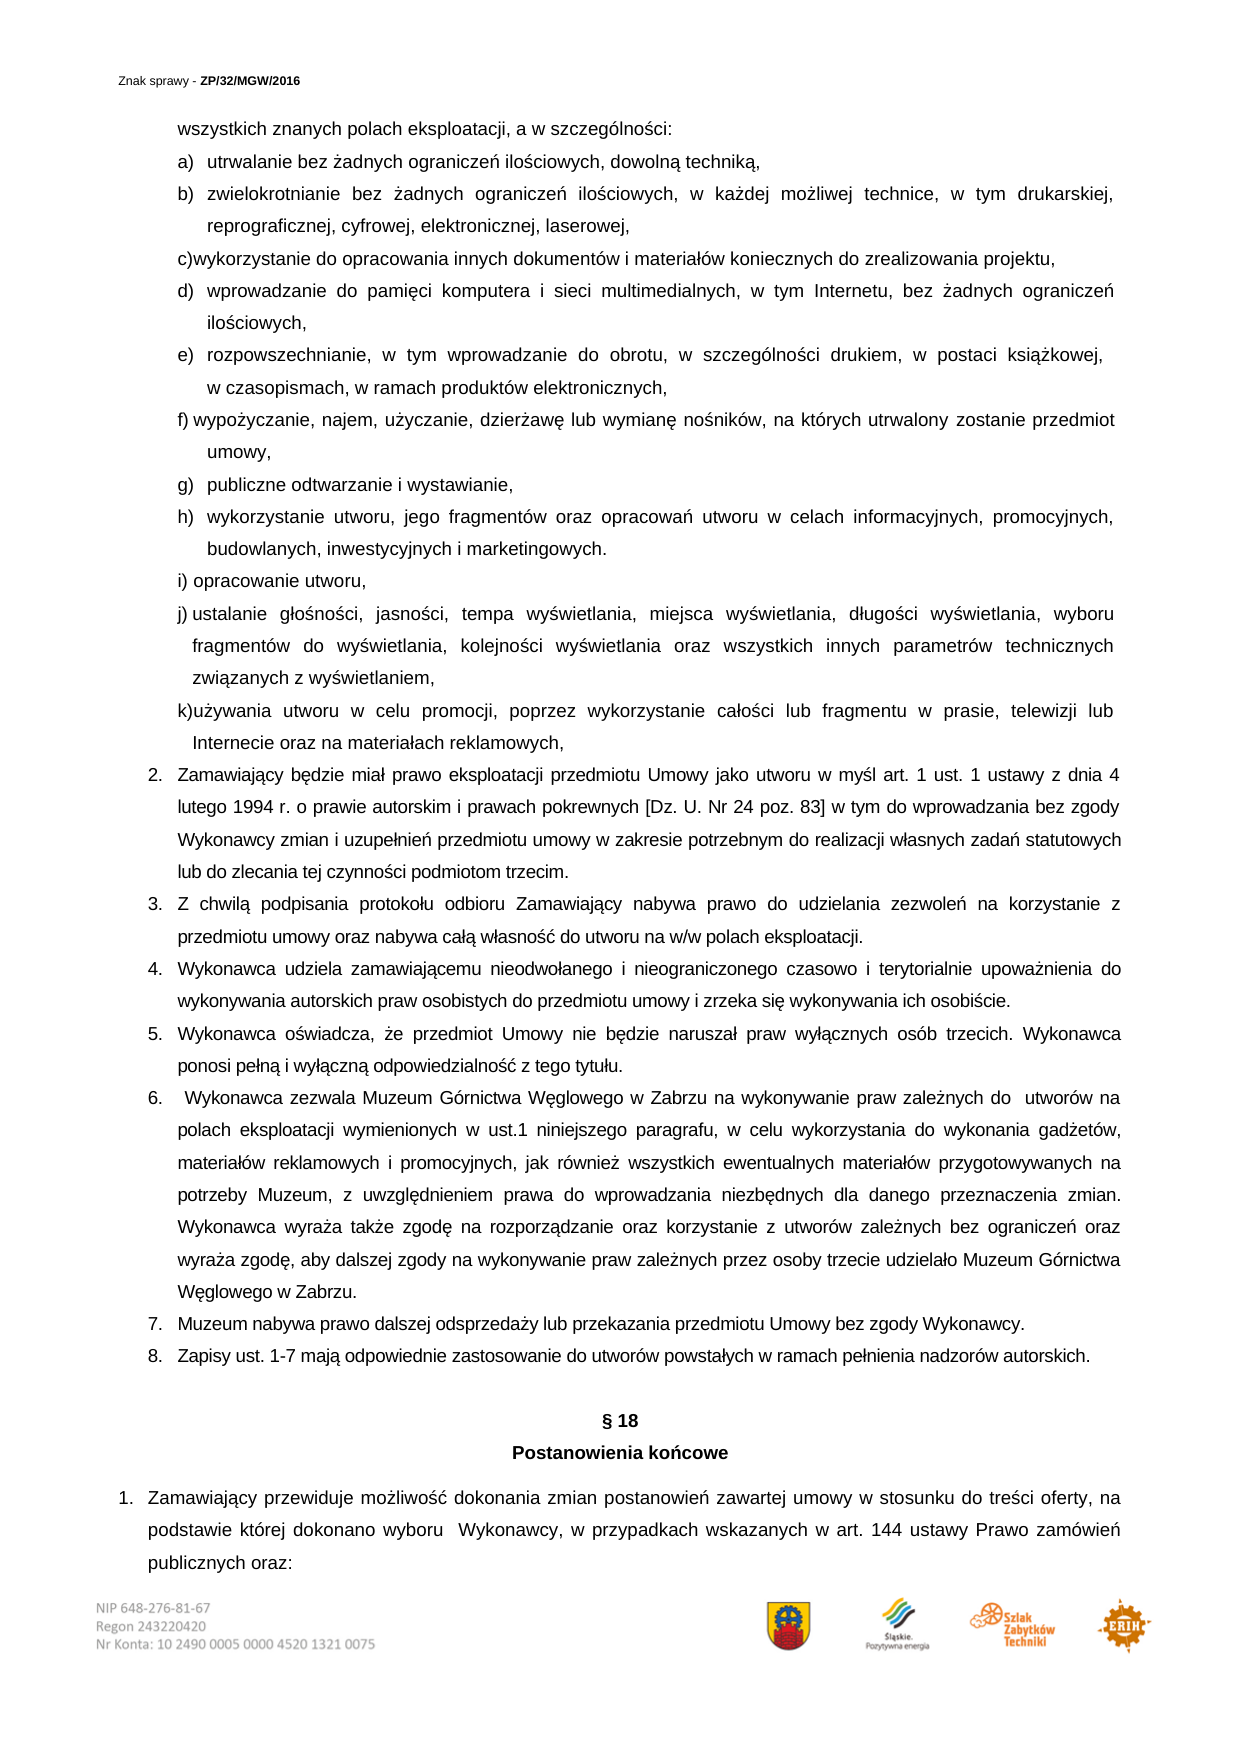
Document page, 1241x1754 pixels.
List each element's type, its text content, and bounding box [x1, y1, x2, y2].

list wprowadzanie do pamięci komputera i sieci multimedialnych, w tym Internetu, bez żadnych ograniczeń ilościowych, [177, 279, 1114, 333]
list Zapisy ust. 1-7 mają odpowiednie zastosowanie do utworów powstałych w ramach pełnienia nadzorów autorskich. [148, 1345, 1122, 1367]
text 1. Zamawiający przewiduje możliwość dokonania zmian postanowień zawartej umowy w stosunku do treści oferty, na podstawie której dokonano wyboru Wykonawcy, w przypadkach wskazanych w art. 144 ustawy Prawo zamówień publicznych oraz: [118, 1487, 1122, 1573]
list wykorzystanie do opracowania innych dokumentów i materiałów koniecznych do zrealizowania projektu, [177, 247, 1114, 269]
list Wykonawca udziela zamawiającemu nieodwołanego i nieograniczonego czasowo i terytorialnie upoważnienia do wykonywania autorskich praw osobistych do przedmiotu umowy i zrzeka się wykonywania ich osobiście. [148, 958, 1122, 1012]
list publiczne odtwarzanie i wystawianie, [148, 473, 1114, 495]
list Z chwilą podpisania protokołu odbioru Zamawiający nabywa prawo do udzielania zezwoleń na korzystanie z przedmiotu umowy oraz nabywa całą własność do utworu na w/w polach eksploatacji. [148, 893, 1122, 947]
list wykorzystanie utworu, jego fragmentów oraz opracowań utworu w celach informacyjnych, promocyjnych, budowlanych, inwestycyjnych i marketingowych. [177, 506, 1114, 559]
picture [0, 1594, 1241, 1711]
list zwielokrotnianie bez żadnych ograniczeń ilościowych, w każdej możliwej technice, w tym drukarskiej, reprograficznej, cyfrowej, elektronicznej, laserowej, [177, 183, 1114, 237]
list wypożyczanie, najem, użyczanie, dzierżawę lub wymianę nośników, na których utrwalony zostanie przedmiot umowy, [177, 409, 1114, 463]
list Muzeum nabywa prawo dalszej odsprzedaży lub przekazania przedmiotu Umowy bez zgody Wykonawcy. [148, 1313, 1122, 1334]
text Postanowienia końcowe [118, 1442, 1122, 1464]
text § 18 [118, 1410, 1122, 1431]
list używania utworu w celu promocji, poprzez wykorzystanie całości lub fragmentu w prasie, telewizji lub Internecie oraz na materiałach reklamowych, [177, 699, 1114, 753]
list Wykonawca oświadcza, że przedmiot Umowy nie będzie naruszał praw wyłącznych osób trzecich. Wykonawca ponosi pełną i wyłączną odpowiedzialność z tego tytułu. [148, 1022, 1122, 1076]
list Wykonawca zezwala Muzeum Górnictwa Węglowego w Zabrzu na wykonywanie praw zależnych do utworów na polach eksploatacji wymienionych w ust.1 niniejszego paragrafu, w celu wykorzystania do wykonania gadżetów, materiałów reklamowych i promocyjnych, jak również wszystkich ewentualnych materiałów przygotowywanych na potrzeby Muzeum, z uwzględnieniem prawa do wprowadzania niezbędnych dla danego przeznaczenia zmian. Wykonawca wyraża także zgodę na rozporządzanie oraz korzystanie z utworów zależnych bez ograniczeń oraz wyraża zgodę, aby dalszej zgody na wykonywanie praw zależnych przez osoby trzecie udzielało Muzeum Górnictwa Węglowego w Zabrzu. [148, 1087, 1122, 1302]
list ustalanie głośności, jasności, tempa wyświetlania, miejsca wyświetlania, długości wyświetlania, wyboru fragmentów do wyświetlania, kolejności wyświetlania oraz wszystkich innych parametrów technicznych związanych z wyświetlaniem, [177, 602, 1114, 689]
list utrwalanie bez żadnych ograniczeń ilościowych, dowolną techniką, [148, 150, 1114, 172]
list opracowanie utworu, [148, 570, 1114, 592]
list Zamawiający będzie miał prawo eksploatacji przedmiotu Umowy jako utworu w myśl art. 1 ust. 1 ustawy z dnia 4 lutego 1994 r. o prawie autorskim i prawach pokrewnych [Dz. U. Nr 24 poz. 83] w tym do wprowadzania bez zgody Wykonawcy zmian i uzupełnień przedmiotu umowy w zakresie potrzebnym do realizacji własnych zadań statutowych lub do zlecania tej czynności podmiotom trzecim. [148, 764, 1122, 882]
list rozpowszechnianie, w tym wprowadzanie do obrotu, w szczególności drukiem, w postaci książkowej, w czasopismach, w ramach produktów elektronicznych, [177, 344, 1114, 398]
